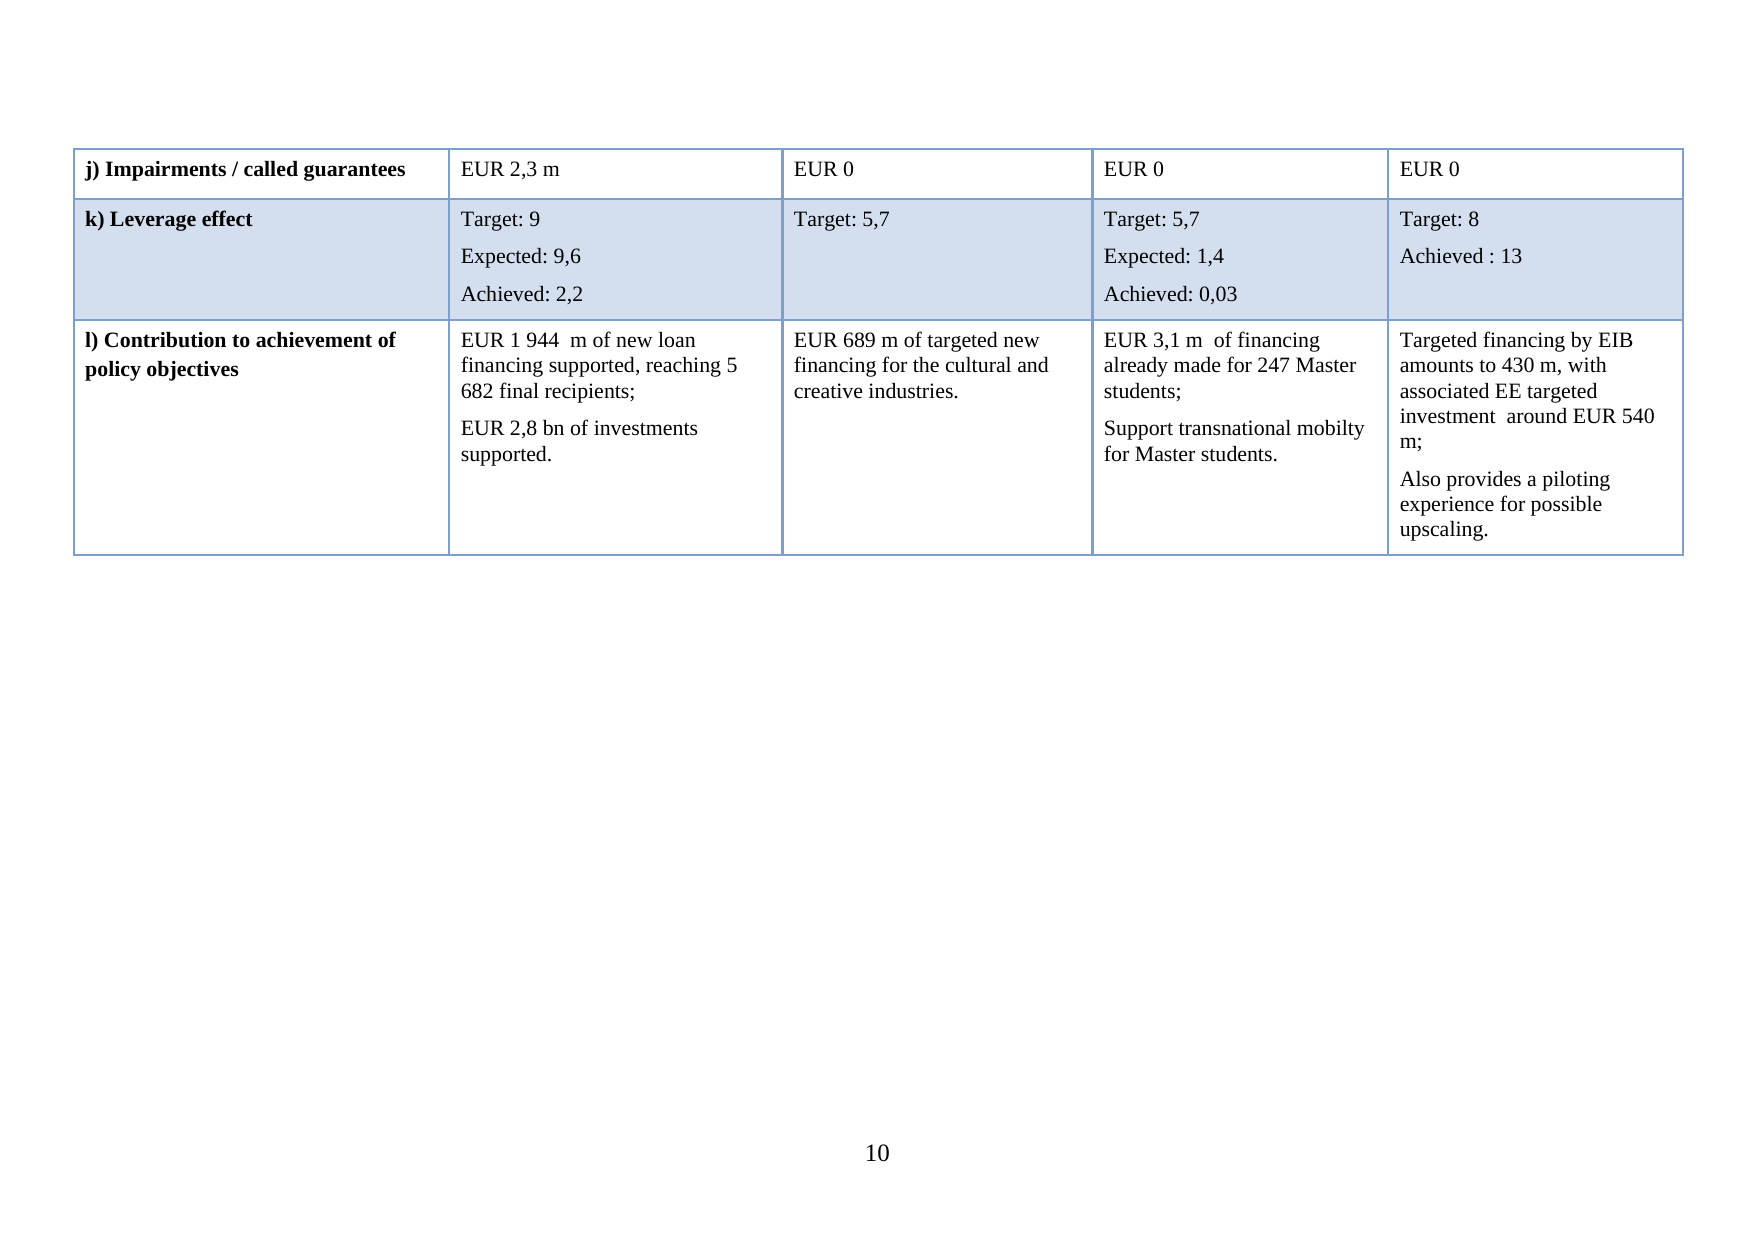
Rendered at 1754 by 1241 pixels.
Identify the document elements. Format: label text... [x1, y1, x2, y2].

table_cell l) Contribution to achievement of policy objectives [75, 321, 448, 554]
table_cell EUR 1 944 m of new loan financing supported, reaching 5 682 final recipients; EUR 2,8 bn of investments supported. [450, 321, 781, 554]
table_cell j) Impairments / called guarantees [75, 150, 448, 197]
table_cell k) Leverage effect [75, 200, 448, 319]
table_cell EUR 3,1 m of financing already made for 247 Master students; Support transnational mobilty for Master students. [1094, 321, 1387, 554]
table_cell Targeted financing by EIB amounts to 430 m, with associated EE targeted investment around EUR 540 m; Also provides a piloting experience for possible upscaling. [1389, 321, 1682, 554]
table_cell EUR 689 m of targeted new financing for the cultural and creative industries. [784, 321, 1091, 554]
table_cell Target: 5,7 [784, 200, 1091, 319]
table_cell Target: 9 Expected: 9,6 Achieved: 2,2 [450, 200, 781, 319]
table_cell Target: 8 Achieved : 13 [1389, 200, 1682, 319]
table_cell EUR 0 [1389, 150, 1682, 197]
table_cell Target: 5,7 Expected: 1,4 Achieved: 0,03 [1094, 200, 1387, 319]
table_cell EUR 0 [784, 150, 1091, 197]
table_cell EUR 0 [1094, 150, 1387, 197]
table_cell EUR 2,3 m [450, 150, 781, 197]
